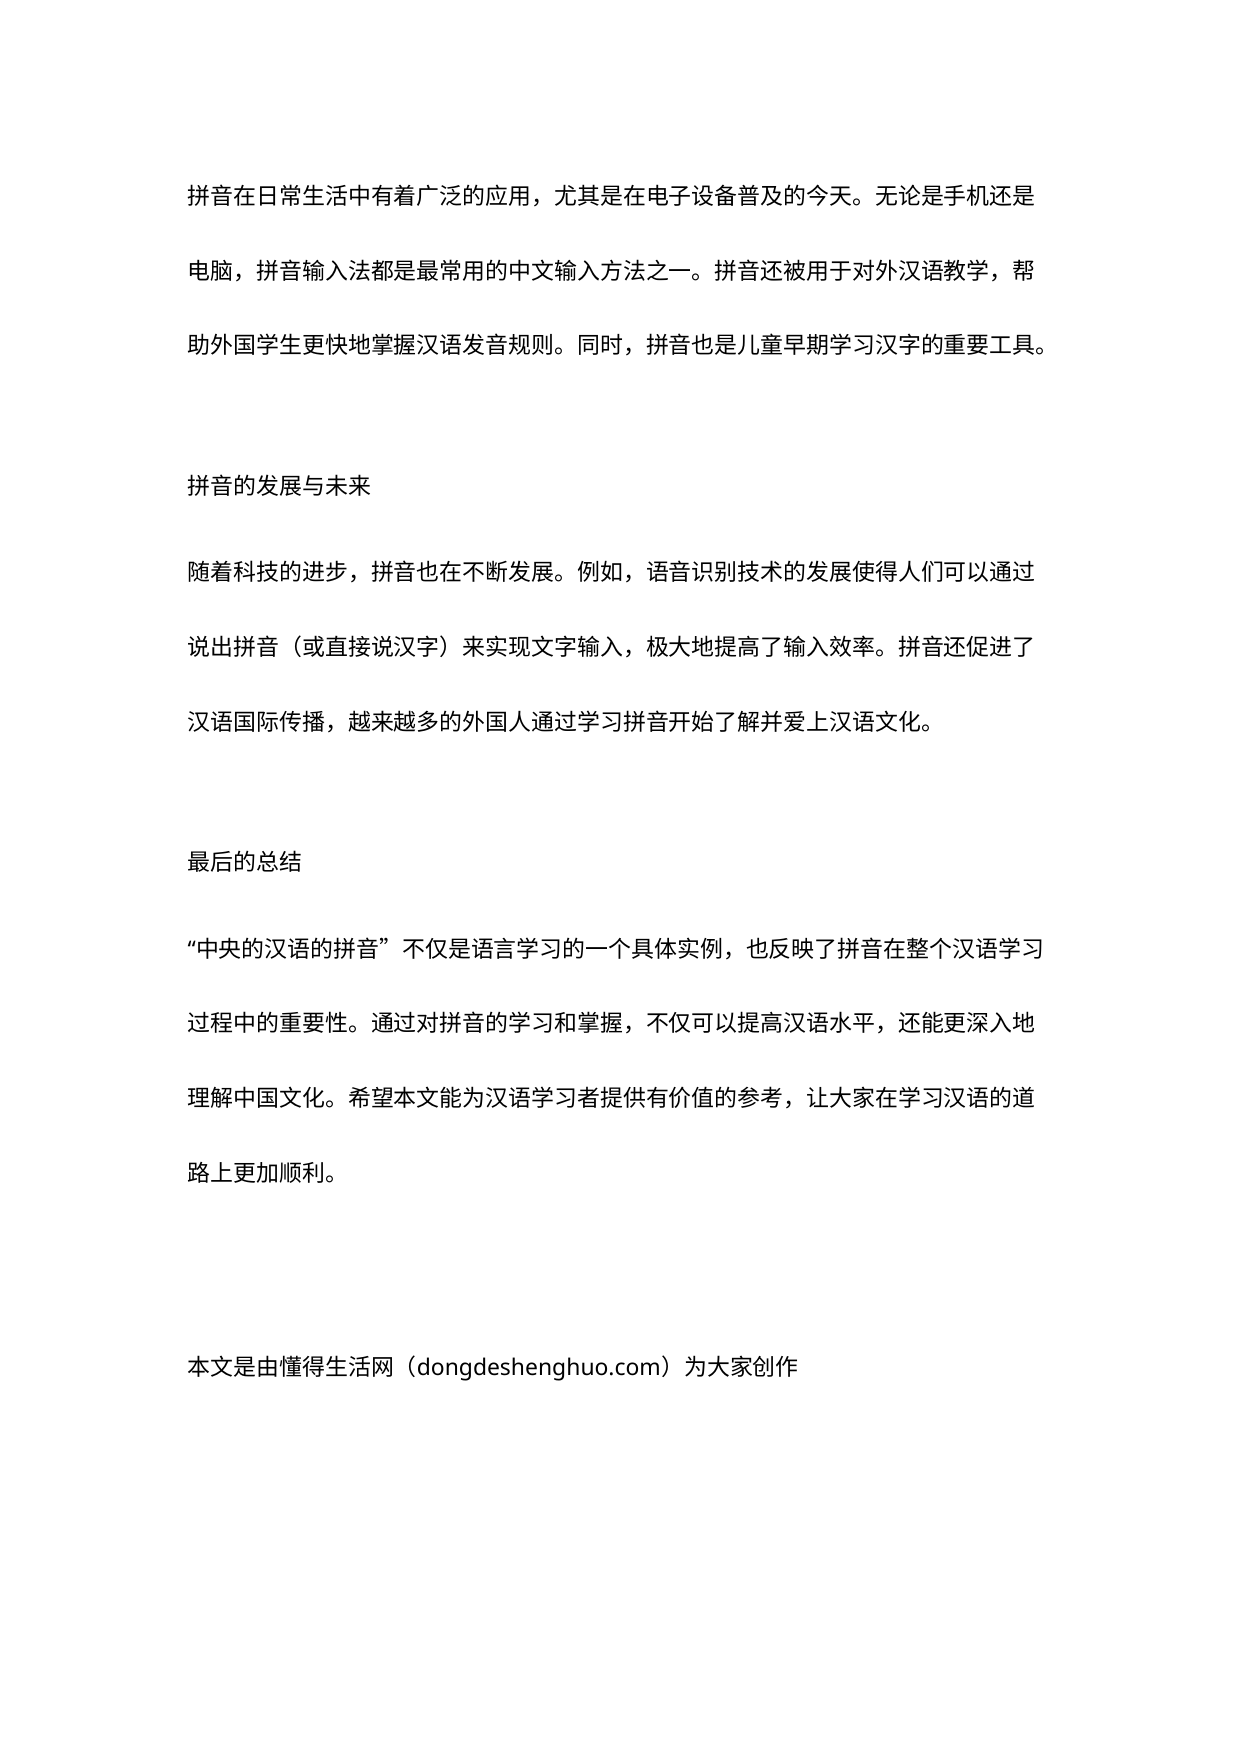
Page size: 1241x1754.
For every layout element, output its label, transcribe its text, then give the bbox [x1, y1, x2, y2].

text 本文是由懂得生活网（dongdeshenghuo.com）为大家创作 [187, 1333, 1053, 1398]
text 拼音的发展与未来 [187, 452, 1053, 517]
text 最后的总结 [187, 828, 1053, 893]
text 随着科技的进步，拼音也在不断发展。例如，语音识别技术的发展使得人们可以通过说出拼音（或直接说汉字）来实现文字输入，极大地提高了输入效率。拼音还促进了汉语国际传播，越来越多的外国人通过学习拼音开始了解并爱上汉语文化。 [187, 538, 1053, 753]
text 拼音在日常生活中有着广泛的应用，尤其是在电子设备普及的今天。无论是手机还是电脑，拼音输入法都是最常用的中文输入方法之一。拼音还被用于对外汉语教学，帮助外国学生更快地掌握汉语发音规则。同时，拼音也是儿童早期学习汉字的重要工具。 [187, 162, 1053, 376]
text “中央的汉语的拼音”不仅是语言学习的一个具体实例，也反映了拼音在整个汉语学习过程中的重要性。通过对拼音的学习和掌握，不仅可以提高汉语水平，还能更深入地理解中国文化。希望本文能为汉语学习者提供有价值的参考，让大家在学习汉语的道路上更加顺利。 [187, 915, 1053, 1204]
